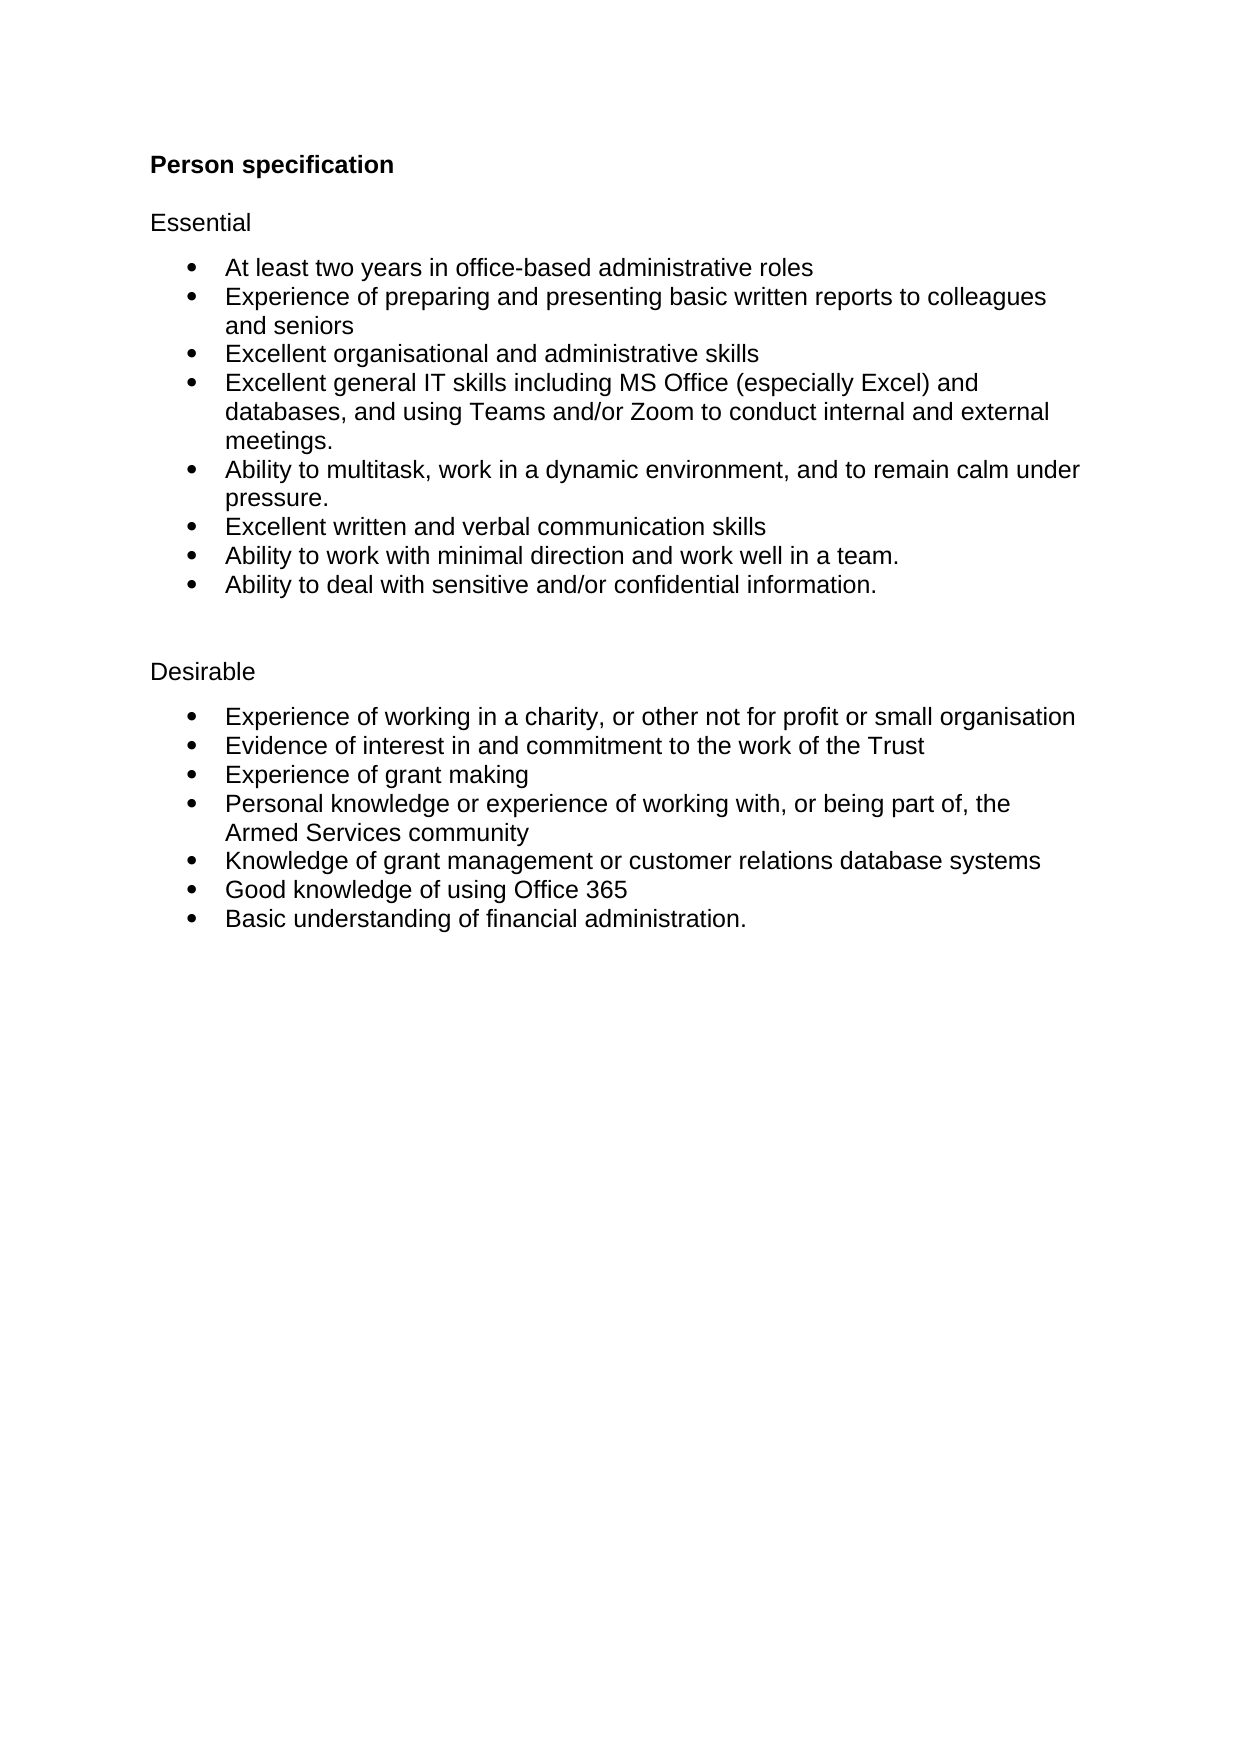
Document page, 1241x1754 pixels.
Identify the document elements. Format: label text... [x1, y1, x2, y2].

list Excellent general IT skills including MS Office (especially Excel) and databases, and using Teams and/or Zoom to conduct internal and external meetings. [187, 368, 1090, 454]
list Evidence of interest in and commitment to the work of the Trust [187, 731, 1090, 760]
list Excellent written and verbal communication skills [187, 512, 1090, 541]
list Ability to deal with sensitive and/or confidential information. [187, 570, 1090, 599]
text Person specification [150, 150, 1090, 179]
list Knowledge of grant management or customer relations database systems [187, 846, 1090, 875]
list Experience of preparing and presenting basic written reports to colleagues and seniors [187, 282, 1090, 339]
text Essential [150, 207, 1090, 236]
list Personal knowledge or experience of working with, or being part of, the Armed Services community [187, 789, 1090, 846]
list Experience of grant making [187, 760, 1090, 789]
list Basic understanding of financial administration. [187, 904, 1090, 933]
list Ability to work with minimal direction and work well in a team. [187, 541, 1090, 570]
list At least two years in office-based administrative roles [187, 253, 1090, 282]
text Desirable [150, 657, 1090, 685]
list Excellent organisational and administrative skills [187, 339, 1090, 368]
list Experience of working in a charity, or other not for profit or small organisation [187, 702, 1090, 731]
list Ability to multitask, work in a dynamic environment, and to remain calm under pressure. [187, 454, 1090, 512]
list Good knowledge of using Office 365 [187, 875, 1090, 904]
